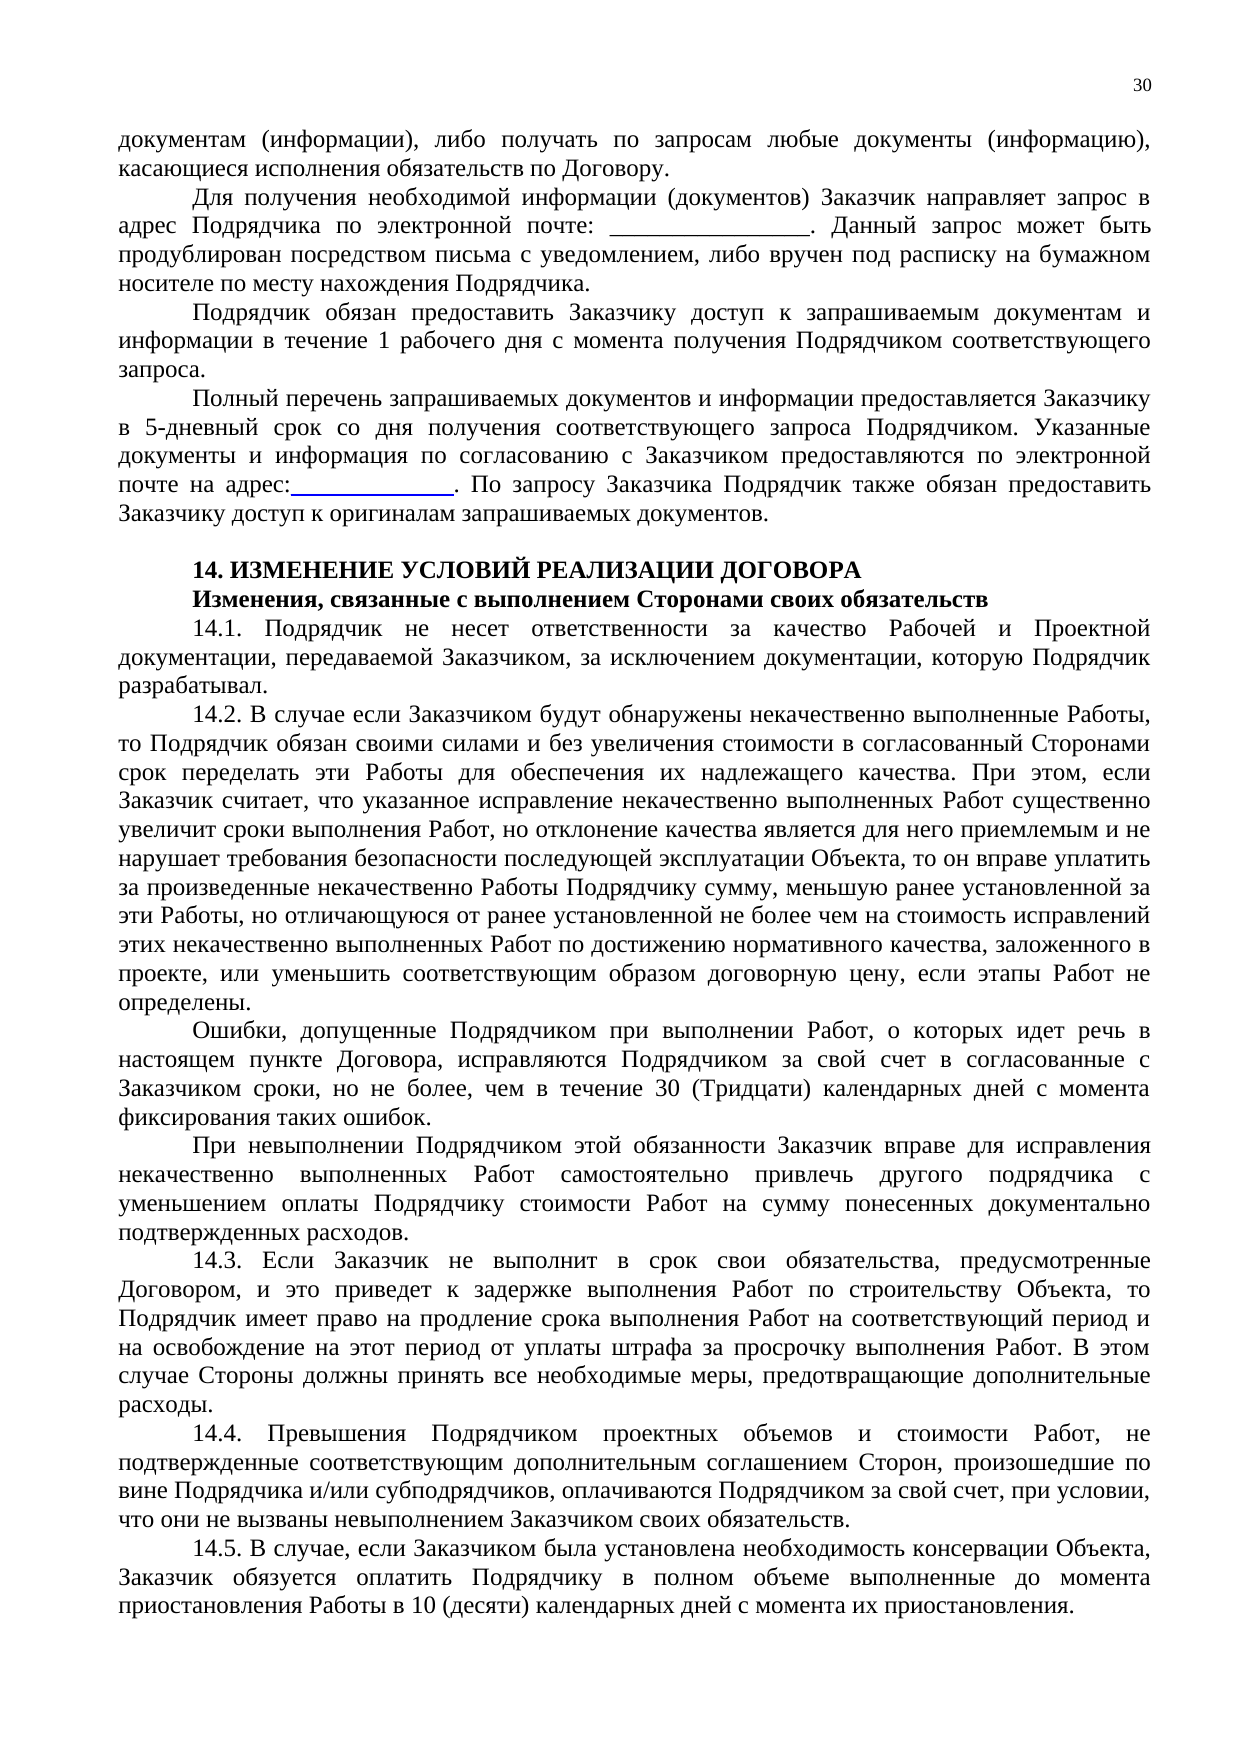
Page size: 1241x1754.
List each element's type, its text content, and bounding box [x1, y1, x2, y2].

text 14.3. Если Заказчик не выполнит в срок свои обязательства, предусмотренные Договором, и это приведет к задержке выполнения Работ по строительству Объекта, то Подрядчик имеет право на продление срока выполнения Работ на соответствующий период и на освобождение на этот период от уплаты штрафа за просрочку выполнения Работ. В этом случае Стороны должны принять все необходимые меры, предотвращающие дополнительные расходы. [118, 1245, 1152, 1418]
text При невыполнении Подрядчиком этой обязанности Заказчик вправе для исправления некачественно выполненных Работ самостоятельно привлечь другого подрядчика с уменьшением оплаты Подрядчику стоимости Работ на сумму понесенных документально подтвержденных расходов. [118, 1130, 1152, 1245]
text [118, 124, 1152, 182]
text 14.1. Подрядчик не несет ответственности за качество Рабочей и Проектной документации, передаваемой Заказчиком, за исключением документации, которую Подрядчик разрабатывал. [118, 613, 1152, 699]
text Подрядчик обязан предоставить Заказчику доступ к запрашиваемым документам и информации в течение 1 рабочего дня с момента получения Подрядчиком соответствующего запроса. [118, 297, 1152, 383]
text Изменения, связанные с выполнением Сторонами своих обязательств [118, 584, 1152, 613]
text Для получения необходимой информации (документов) Заказчик направляет запрос в адрес Подрядчика по электронной почте: ________________. Данный запрос может быть продублирован посредством письма с уведомлением, либо вручен под расписку на бумажном носителе по месту нахождения Подрядчика. [118, 182, 1152, 297]
text 14.5. В случае, если Заказчиком была установлена необходимость консервации Объекта, Заказчик обязуется оплатить Подрядчику в полном объеме выполненные до момента приостановления Работы в 10 (десяти) календарных дней с момента их приостановления. [118, 1533, 1152, 1619]
text 14. ИЗМЕНЕНИЕ УСЛОВИЙ РЕАЛИЗАЦИИ ДОГОВОРА [118, 555, 1152, 584]
text 14.2. В случае если Заказчиком будут обнаружены некачественно выполненные Работы, то Подрядчик обязан своими силами и без увеличения стоимости в согласованный Сторонами срок переделать эти Работы для обеспечения их надлежащего качества. При этом, если Заказчик считает, что указанное исправление некачественно выполненных Работ существенно увеличит сроки выполнения Работ, но отклонение качества является для него приемлемым и не нарушает требования безопасности последующей эксплуатации Объекта, то он вправе уплатить за произведенные некачественно Работы Подрядчику сумму, меньшую ранее установленной за эти Работы, но отличающуюся от ранее установленной не более чем на стоимость исправлений этих некачественно выполненных Работ по достижению нормативного качества, заложенного в проекте, или уменьшить соответствующим образом договорную цену, если этапы Работ не определены. [118, 699, 1152, 1015]
text Полный перечень запрашиваемых документов и информации предоставляется Заказчику в 5-дневный срок со дня получения соответствующего запроса Подрядчиком. Указанные документы и информация по согласованию с Заказчиком предоставляются по электронной почте на адрес:_____________. По запросу Заказчика Подрядчик также обязан предоставить Заказчику доступ к оригиналам запрашиваемых документов. [118, 383, 1152, 527]
text 14.4. Превышения Подрядчиком проектных объемов и стоимости Работ, не подтвержденные соответствующим дополнительным соглашением Сторон, произошедшие по вине Подрядчика и/или субподрядчиков, оплачиваются Подрядчиком за свой счет, при условии, что они не вызваны невыполнением Заказчиком своих обязательств. [118, 1418, 1152, 1533]
text Ошибки, допущенные Подрядчиком при выполнении Работ, о которых идет речь в настоящем пункте Договора, исправляются Подрядчиком за свой счет в согласованные с Заказчиком сроки, но не более, чем в течение 30 (Тридцати) календарных дней с момента фиксирования таких ошибок. [118, 1015, 1152, 1130]
